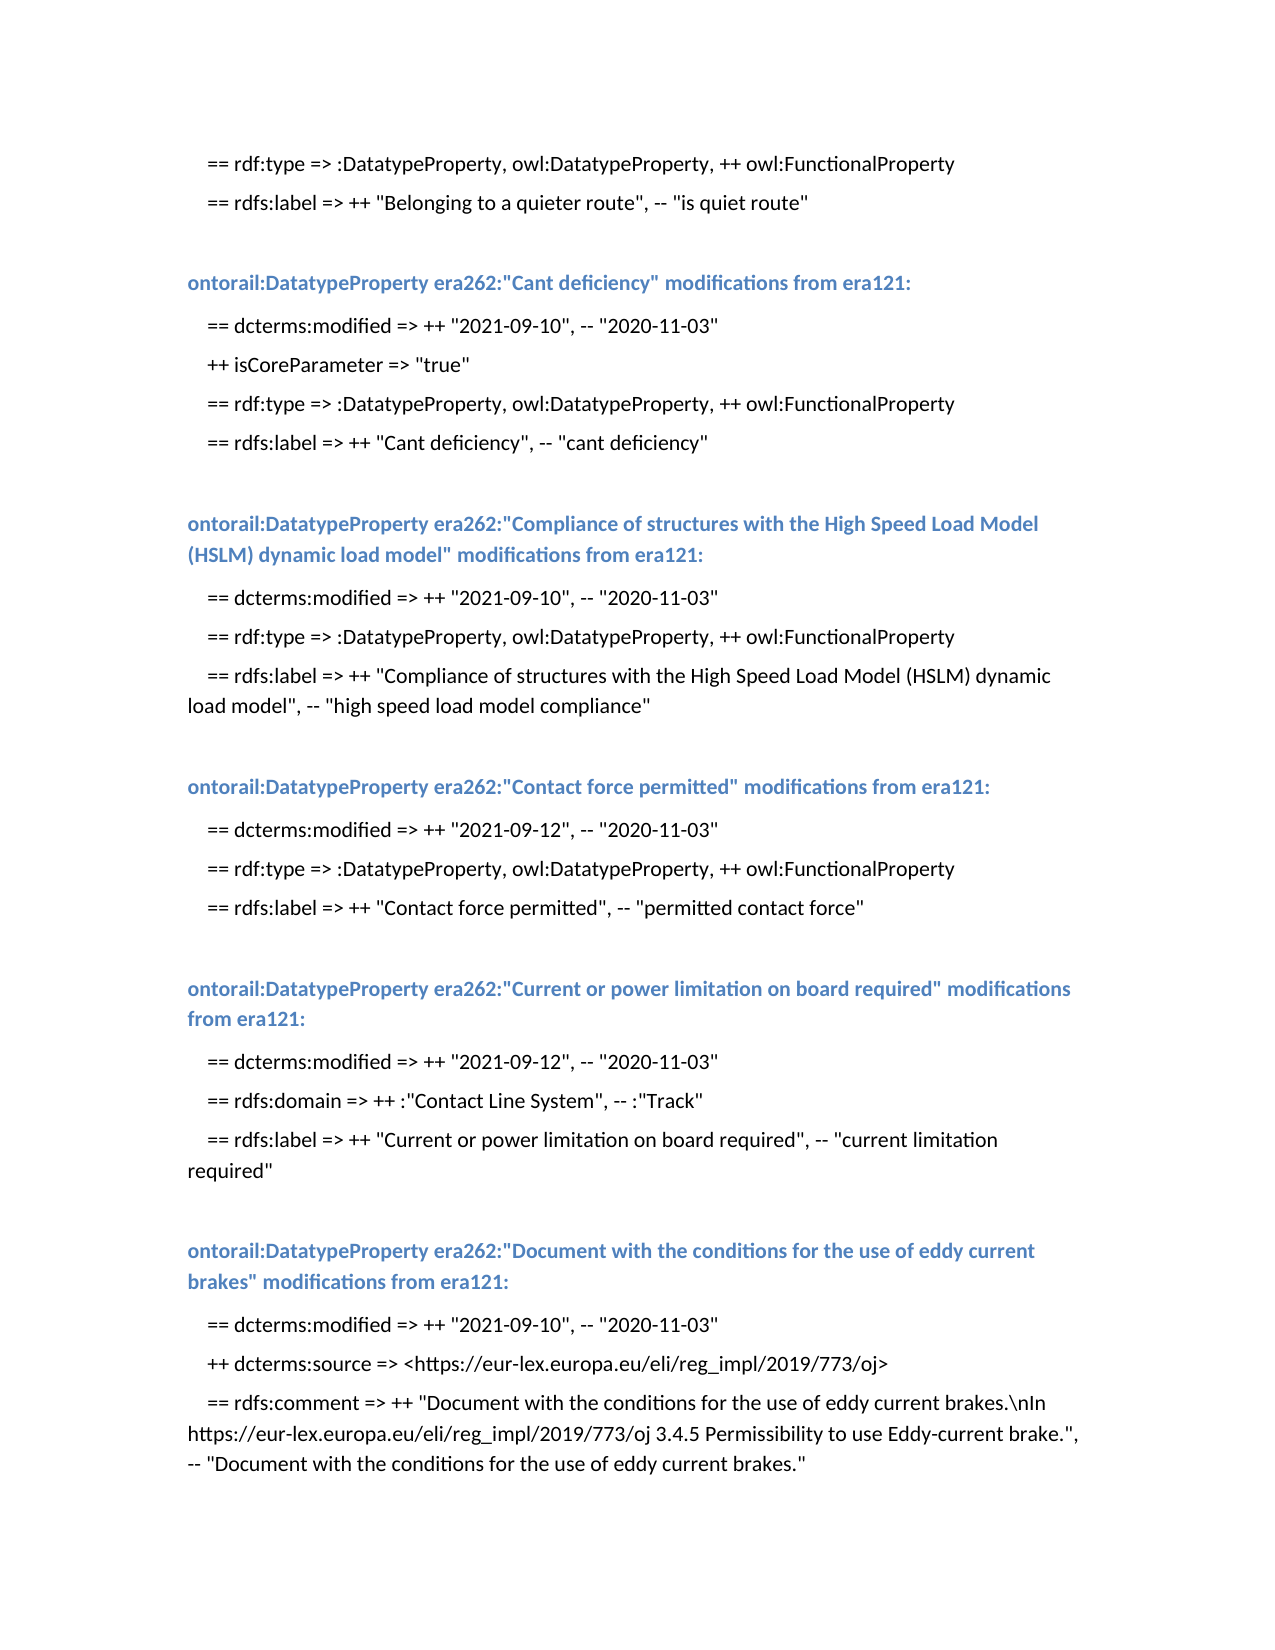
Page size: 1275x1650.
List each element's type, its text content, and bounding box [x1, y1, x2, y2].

subtitle ontorail:DatatypeProperty era262:"Contact force permitted" modifications from era121: [187, 773, 1087, 800]
text == dcterms:modified => ++ "2021-09-10", -- "2020-11-03" [187, 313, 1087, 339]
text == rdf:type => :DatatypeProperty, owl:DatatypeProperty, ++ owl:FunctionalProperty [187, 855, 1087, 882]
text ++ isCoreParameter => "true" [187, 352, 1087, 378]
text == rdf:type => :DatatypeProperty, owl:DatatypeProperty, ++ owl:FunctionalProperty [187, 391, 1087, 417]
text == rdf:type => :DatatypeProperty, owl:DatatypeProperty, ++ owl:FunctionalProperty [187, 623, 1087, 649]
text == rdfs:domain => ++ :"Contact Line System", -- :"Track" [187, 1087, 1087, 1114]
text == rdfs:label => ++ "Cant deficiency", -- "cant deficiency" [187, 429, 1087, 456]
text == rdfs:label => ++ "Current or power limitation on board required", -- "current limitation required" [187, 1126, 1087, 1184]
text == dcterms:modified => ++ "2021-09-10", -- "2020-11-03" [187, 1311, 1087, 1338]
subtitle ontorail:DatatypeProperty era262:"Document with the conditions for the use of eddy current brakes" modifications from era121: [187, 1238, 1087, 1295]
text == rdfs:comment => ++ "Document with the conditions for the use of eddy current brakes.\nIn https://eur-lex.europa.eu/eli/reg_impl/2019/773/oj 3.4.5 Permissibility to use Eddy-current brake.", -- "Document with the conditions for the use of eddy current brakes." [187, 1389, 1087, 1477]
subtitle ontorail:DatatypeProperty era262:"Cant deficiency" modifications from era121: [187, 269, 1087, 296]
text == rdfs:label => ++ "Belonging to a quieter route", -- "is quiet route" [187, 189, 1087, 216]
text == dcterms:modified => ++ "2021-09-12", -- "2020-11-03" [187, 816, 1087, 843]
text == dcterms:modified => ++ "2021-09-12", -- "2020-11-03" [187, 1048, 1087, 1075]
subtitle ontorail:DatatypeProperty era262:"Current or power limitation on board required" modifications from era121: [187, 975, 1087, 1032]
text == rdfs:label => ++ "Contact force permitted", -- "permitted contact force" [187, 894, 1087, 921]
text == rdf:type => :DatatypeProperty, owl:DatatypeProperty, ++ owl:FunctionalProperty [187, 150, 1087, 177]
subtitle ontorail:DatatypeProperty era262:"Compliance of structures with the High Speed Load Model (HSLM) dynamic load model" modifications from era121: [187, 510, 1087, 567]
text ++ dcterms:source => <https://eur-lex.europa.eu/eli/reg_impl/2019/773/oj> [187, 1350, 1087, 1377]
text == dcterms:modified => ++ "2021-09-10", -- "2020-11-03" [187, 584, 1087, 611]
text == rdfs:label => ++ "Compliance of structures with the High Speed Load Model (HSLM) dynamic load model", -- "high speed load model compliance" [187, 662, 1087, 719]
